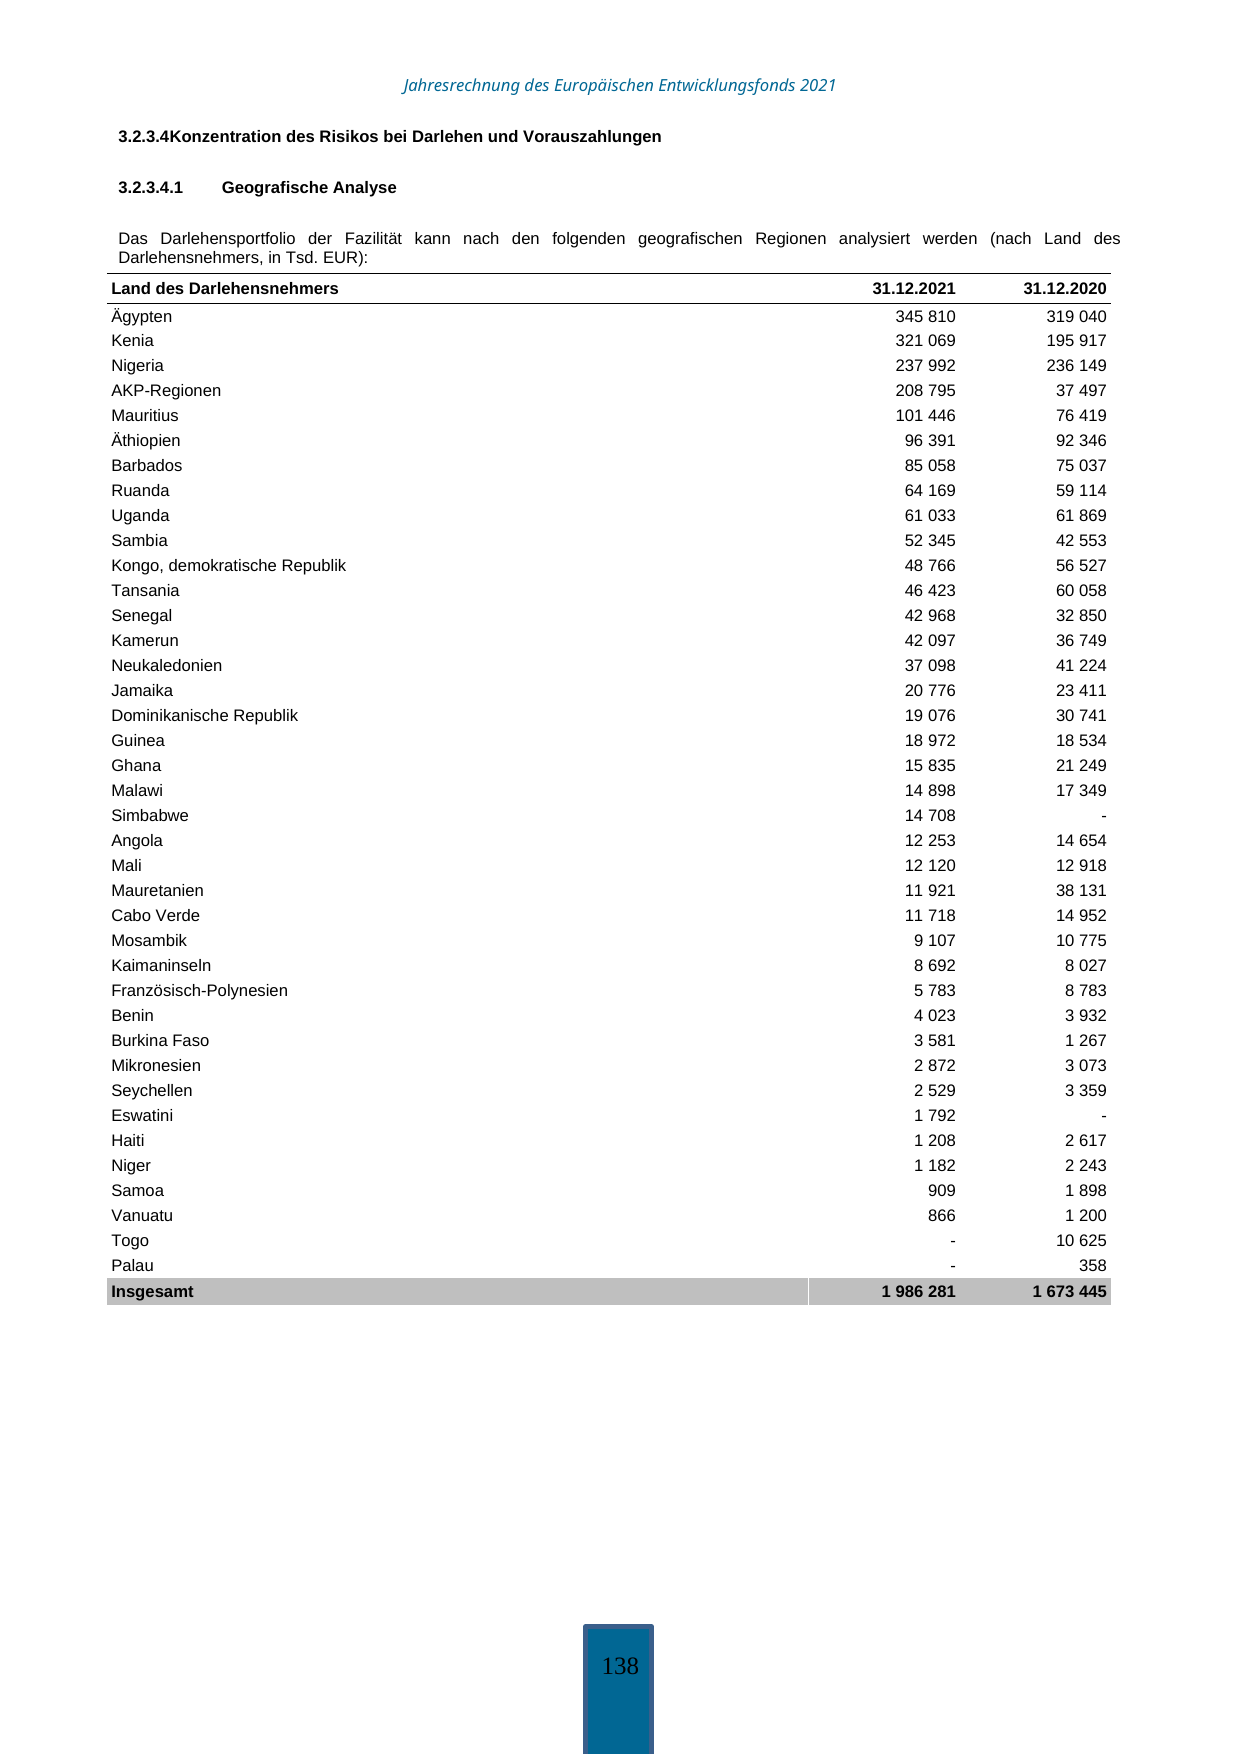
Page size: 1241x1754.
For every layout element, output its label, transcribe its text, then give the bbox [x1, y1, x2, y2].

list Geografische Analyse [118, 178, 1122, 197]
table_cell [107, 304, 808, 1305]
list Konzentration des Risikos bei Darlehen und Vorauszahlungen [118, 127, 1122, 146]
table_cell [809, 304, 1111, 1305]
text Das Darlehensportfolio der Fazilität kann nach den folgenden geografischen Regionen analysiert werden (nach Land des Darlehensnehmers, in Tsd. EUR): [118, 228, 1122, 267]
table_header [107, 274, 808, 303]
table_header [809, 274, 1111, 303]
